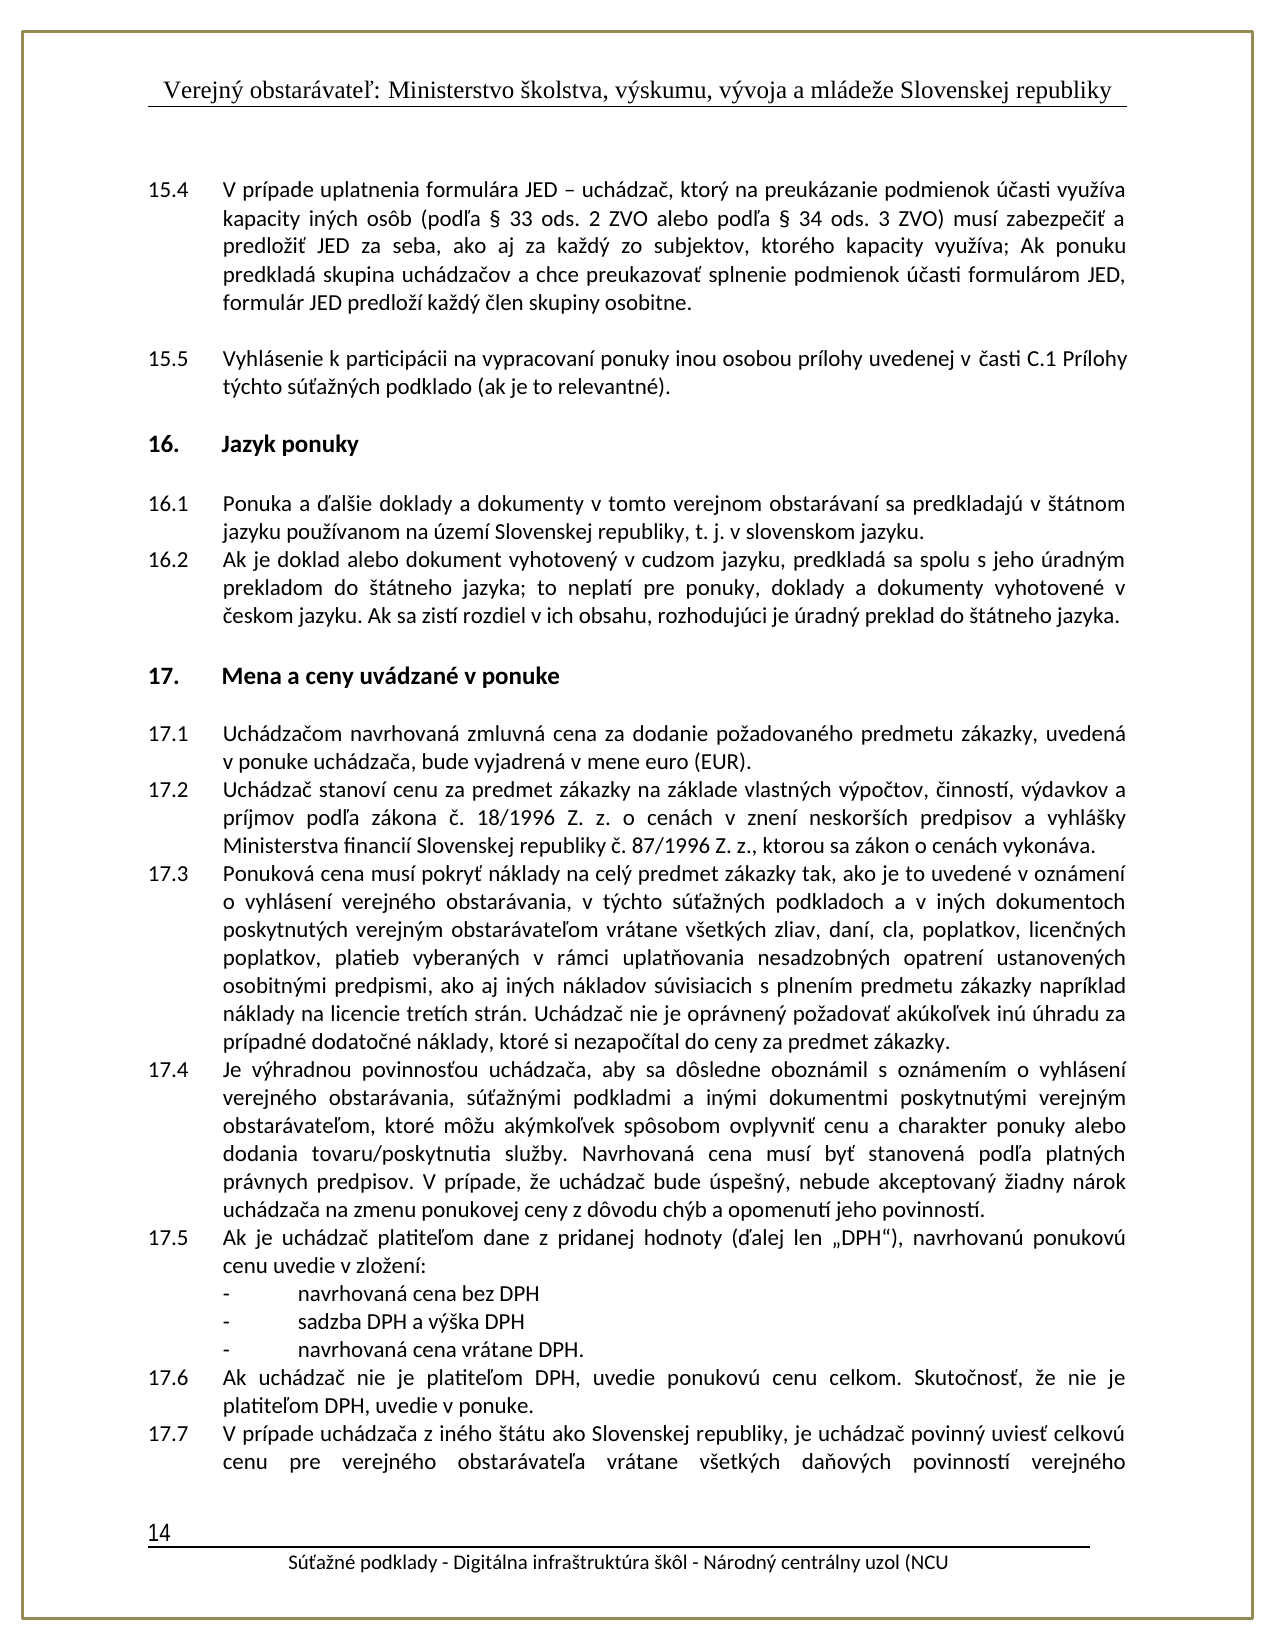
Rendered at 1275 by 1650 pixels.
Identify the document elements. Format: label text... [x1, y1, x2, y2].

text 16.1 Ponuka a ďalšie doklady a dokumenty v tomto verejnom obstarávaní sa predkladajú v štátnom jazyku používanom na území Slovenskej republiky, t. j. v slovenskom jazyku. [148, 489, 1127, 545]
text - navrhovaná cena vrátane DPH. [223, 1335, 1127, 1363]
text 17.6 Ak uchádzač nie je platiteľom DPH, uvedie ponukovú cenu celkom. Skutočnosť, že nie je platiteľom DPH, uvedie v ponuke. [148, 1363, 1127, 1419]
text 17.1 Uchádzačom navrhovaná zmluvná cena za dodanie požadovaného predmetu zákazky, uvedená v ponuke uchádzača, bude vyjadrená v mene euro (EUR). [148, 719, 1127, 775]
text - sadzba DPH a výška DPH [223, 1307, 1127, 1335]
subtitle Mena a ceny uvádzané v ponuke [148, 660, 1127, 691]
subtitle Jazyk ponuky [148, 428, 1127, 458]
text 17.5 Ak je uchádzač platiteľom dane z pridanej hodnoty (ďalej len „DPH“), navrhovanú ponukovú cenu uvedie v zložení: [148, 1223, 1127, 1279]
text - navrhovaná cena bez DPH [223, 1279, 1127, 1307]
text 16.2 Ak je doklad alebo dokument vyhotovený v cudzom jazyku, predkladá sa spolu s jeho úradným prekladom do štátneho jazyka; to neplatí pre ponuky, doklady a dokumenty vyhotovené v českom jazyku. Ak sa zistí rozdiel v ich obsahu, rozhodujúci je úradný preklad do štátneho jazyka. [148, 545, 1127, 629]
text 15.4 V prípade uplatnenia formulára JED – uchádzač, ktorý na preukázanie podmienok účasti využíva kapacity iných osôb (podľa § 33 ods. 2 ZVO alebo podľa § 34 ods. 3 ZVO) musí zabezpečiť a predložiť JED za seba, ako aj za každý zo subjektov, ktorého kapacity využíva; Ak ponuku predkladá skupina uchádzačov a chce preukazovať splnenie podmienok účasti formulárom JED, formulár JED predloží každý člen skupiny osobitne. [148, 176, 1127, 316]
text 17.4 Je výhradnou povinnosťou uchádzača, aby sa dôsledne oboznámil s oznámením o vyhlásení verejného obstarávania, súťažnými podkladmi a inými dokumentmi poskytnutými verejným obstarávateľom, ktoré môžu akýmkoľvek spôsobom ovplyvniť cenu a charakter ponuky alebo dodania tovaru/poskytnutia služby. Navrhovaná cena musí byť stanovená podľa platných právnych predpisov. V prípade, že uchádzač bude úspešný, nebude akceptovaný žiadny nárok uchádzača na zmenu ponukovej ceny z dôvodu chýb a opomenutí jeho povinností. [148, 1055, 1127, 1223]
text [148, 1419, 1127, 1475]
text 17.2 Uchádzač stanoví cenu za predmet zákazky na základe vlastných výpočtov, činností, výdavkov a príjmov podľa zákona č. 18/1996 Z. z. o cenách v znení neskorších predpisov a vyhlášky Ministerstva financií Slovenskej republiky č. 87/1996 Z. z., ktorou sa zákon o cenách vykonáva. [148, 775, 1127, 859]
text 15.5 Vyhlásenie k participácii na vypracovaní ponuky inou osobou prílohy uvedenej v časti C.1 Prílohy týchto súťažných podklado (ak je to relevantné). [148, 344, 1127, 400]
text 17.3 Ponuková cena musí pokryť náklady na celý predmet zákazky tak, ako je to uvedené v oznámení o vyhlásení verejného obstarávania, v týchto súťažných podkladoch a v iných dokumentoch poskytnutých verejným obstarávateľom vrátane všetkých zliav, daní, cla, poplatkov, licenčných poplatkov, platieb vyberaných v rámci uplatňovania nesadzobných opatrení ustanovených osobitnými predpismi, ako aj iných nákladov súvisiacich s plnením predmetu zákazky napríklad náklady na licencie tretích strán. Uchádzač nie je oprávnený požadovať akúkoľvek inú úhradu za prípadné dodatočné náklady, ktoré si nezapočítal do ceny za predmet zákazky. [148, 859, 1127, 1055]
